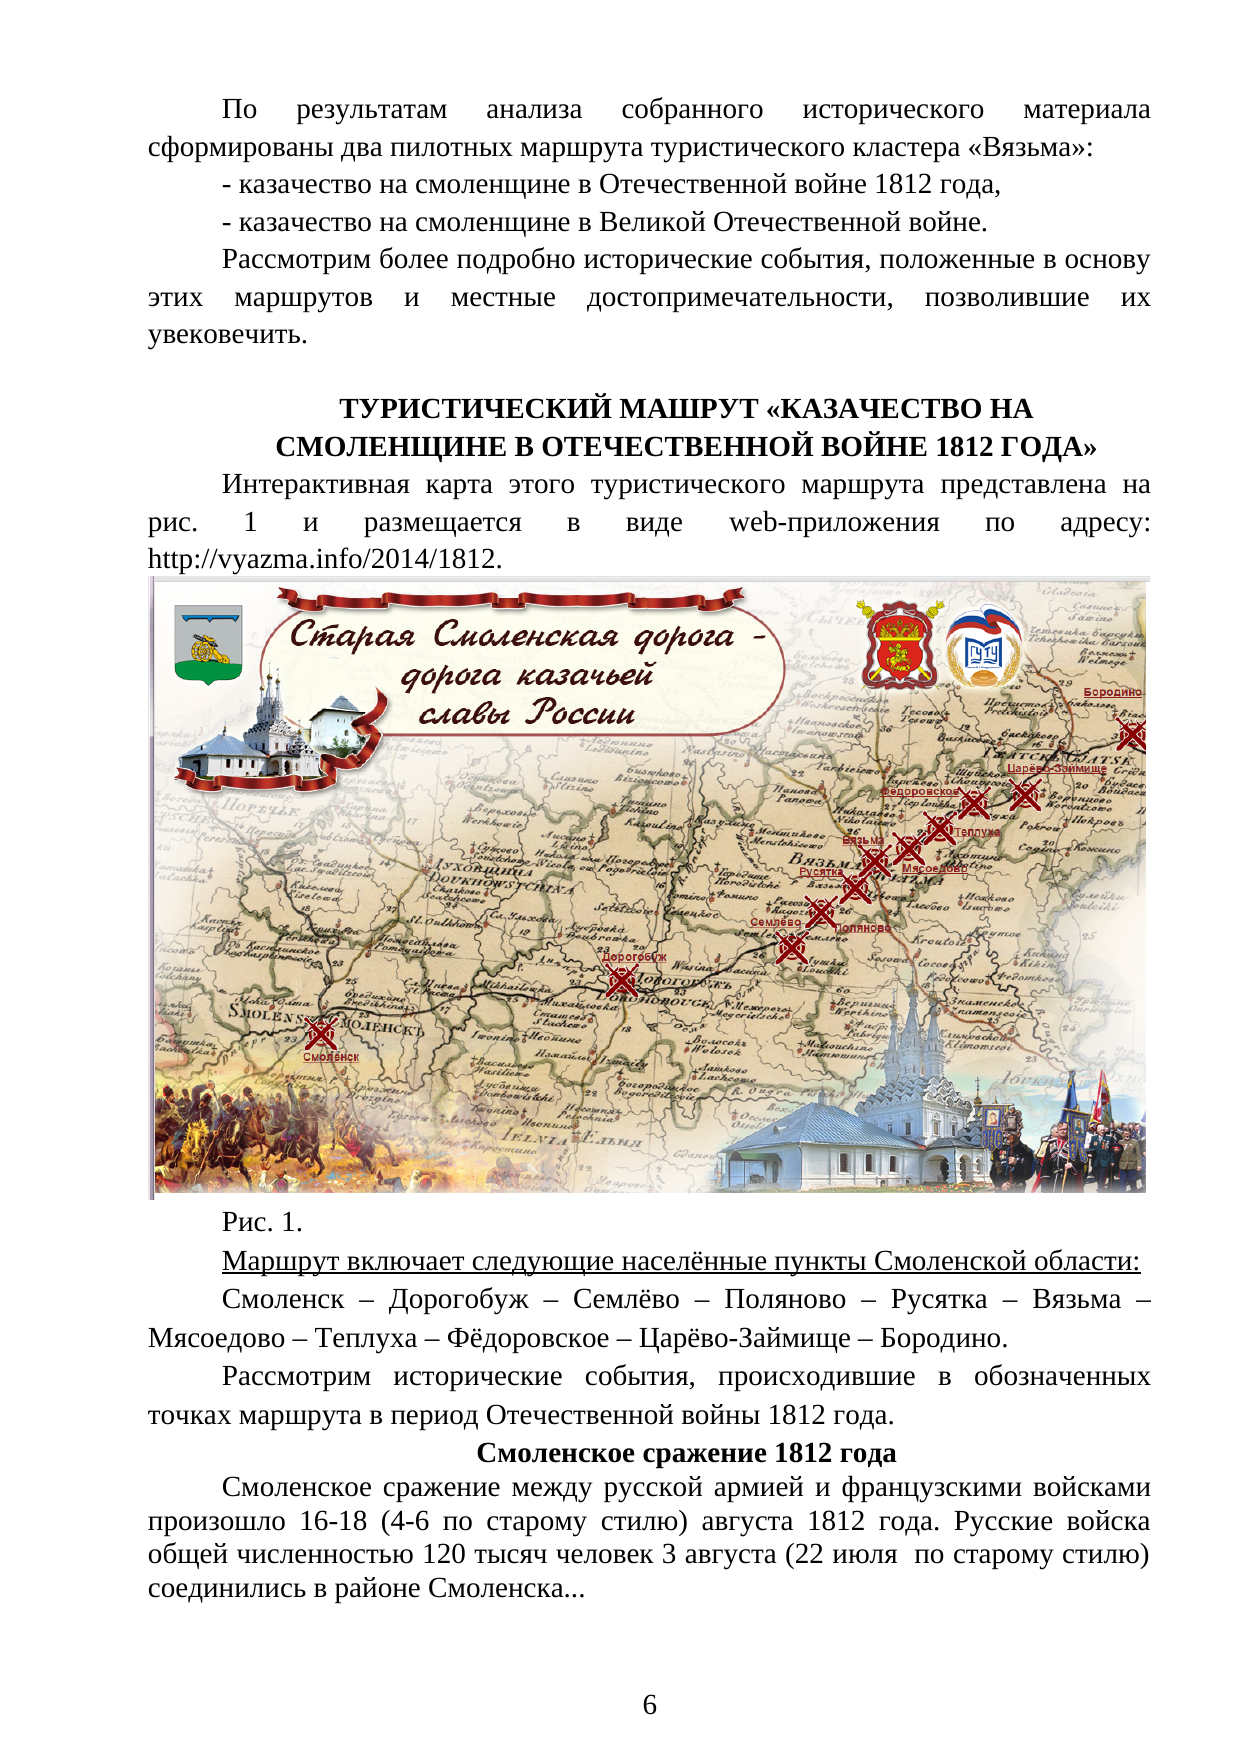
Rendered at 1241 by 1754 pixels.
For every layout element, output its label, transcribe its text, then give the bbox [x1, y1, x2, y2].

text Рис. 1. [148, 1204, 1152, 1238]
text Рассмотрим исторические события, происходившие в обозначенных точках маршрута в период Отечественной войны 1812 года. [148, 1358, 1152, 1431]
text Смоленск – Дорогобуж – Семлёво – Поляново – Русятка – Вязьма – Мясоедово – Теплуха – Фёдоровское – Царёво-Займище – Бородино. [148, 1281, 1152, 1353]
text СМОЛЕНЩИНЕ В ОТЕЧЕСТВЕННОЙ ВОЙНЕ 1812 ГОДА» [148, 426, 1152, 464]
text Смоленское сражение между русской армией и французскими войсками произошло 16-18 (4-6 по старому стилю) августа 1812 года. Русские войска общей численностью 120 тысяч человек 3 августа (22 июля по старому стилю) соединились в районе Смоленска... [148, 1469, 1152, 1603]
text По результатам анализа собранного исторического материала сформированы два пилотных маршрута туристического кластера «Вязьма»: [148, 89, 1152, 164]
text ТУРИСТИЧЕСКИЙ МАШРУТ «КАЗАЧЕСТВО НА [148, 389, 1152, 426]
text - казачество на смоленщине в Великой Отечественной войне. [148, 201, 1152, 239]
text - казачество на смоленщине в Отечественной войне 1812 года, [148, 164, 1152, 201]
text Смоленское сражение 1812 года [148, 1436, 1152, 1469]
text Интерактивная карта этого туристического маршрута представлена на рис. 1 и размещается в виде web-приложения по адресу: http://vyazma.info/2014/1812. [148, 464, 1152, 576]
picture [148, 576, 1151, 1200]
text Маршрут включает следующие населённые пункты Смоленской области: [148, 1243, 1152, 1276]
text Рассмотрим более подробно исторические события, положенные в основу этих маршрутов и местные достопримечательности, позволившие их увековечить. [148, 239, 1152, 351]
